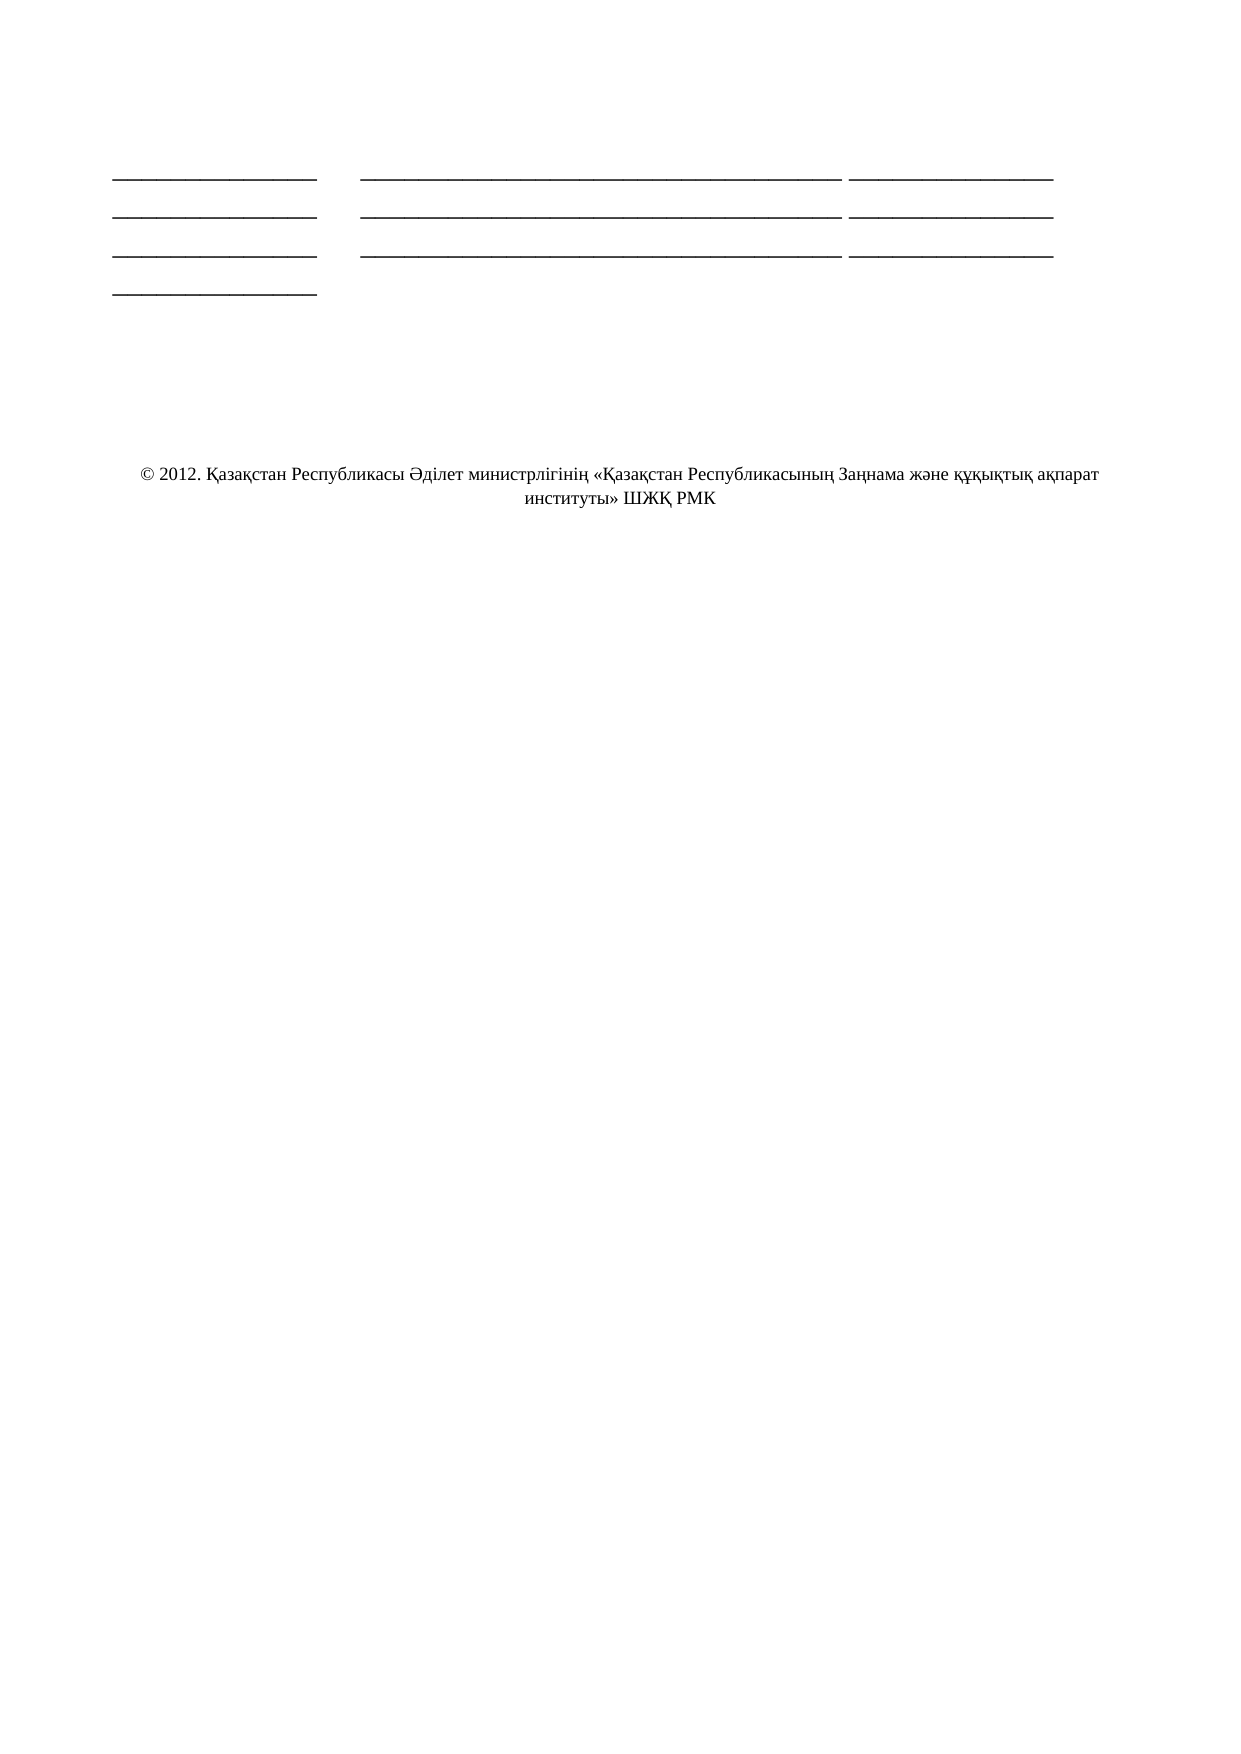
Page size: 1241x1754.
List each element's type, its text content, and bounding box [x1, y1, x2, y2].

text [112, 150, 1128, 299]
text © 2012. Қазақстан Республикасы Әділет министрлігінің «Қазақстан Республикасының Заңнама және құқықтық ақпарат институты» ШЖҚ РМК [112, 462, 1128, 509]
